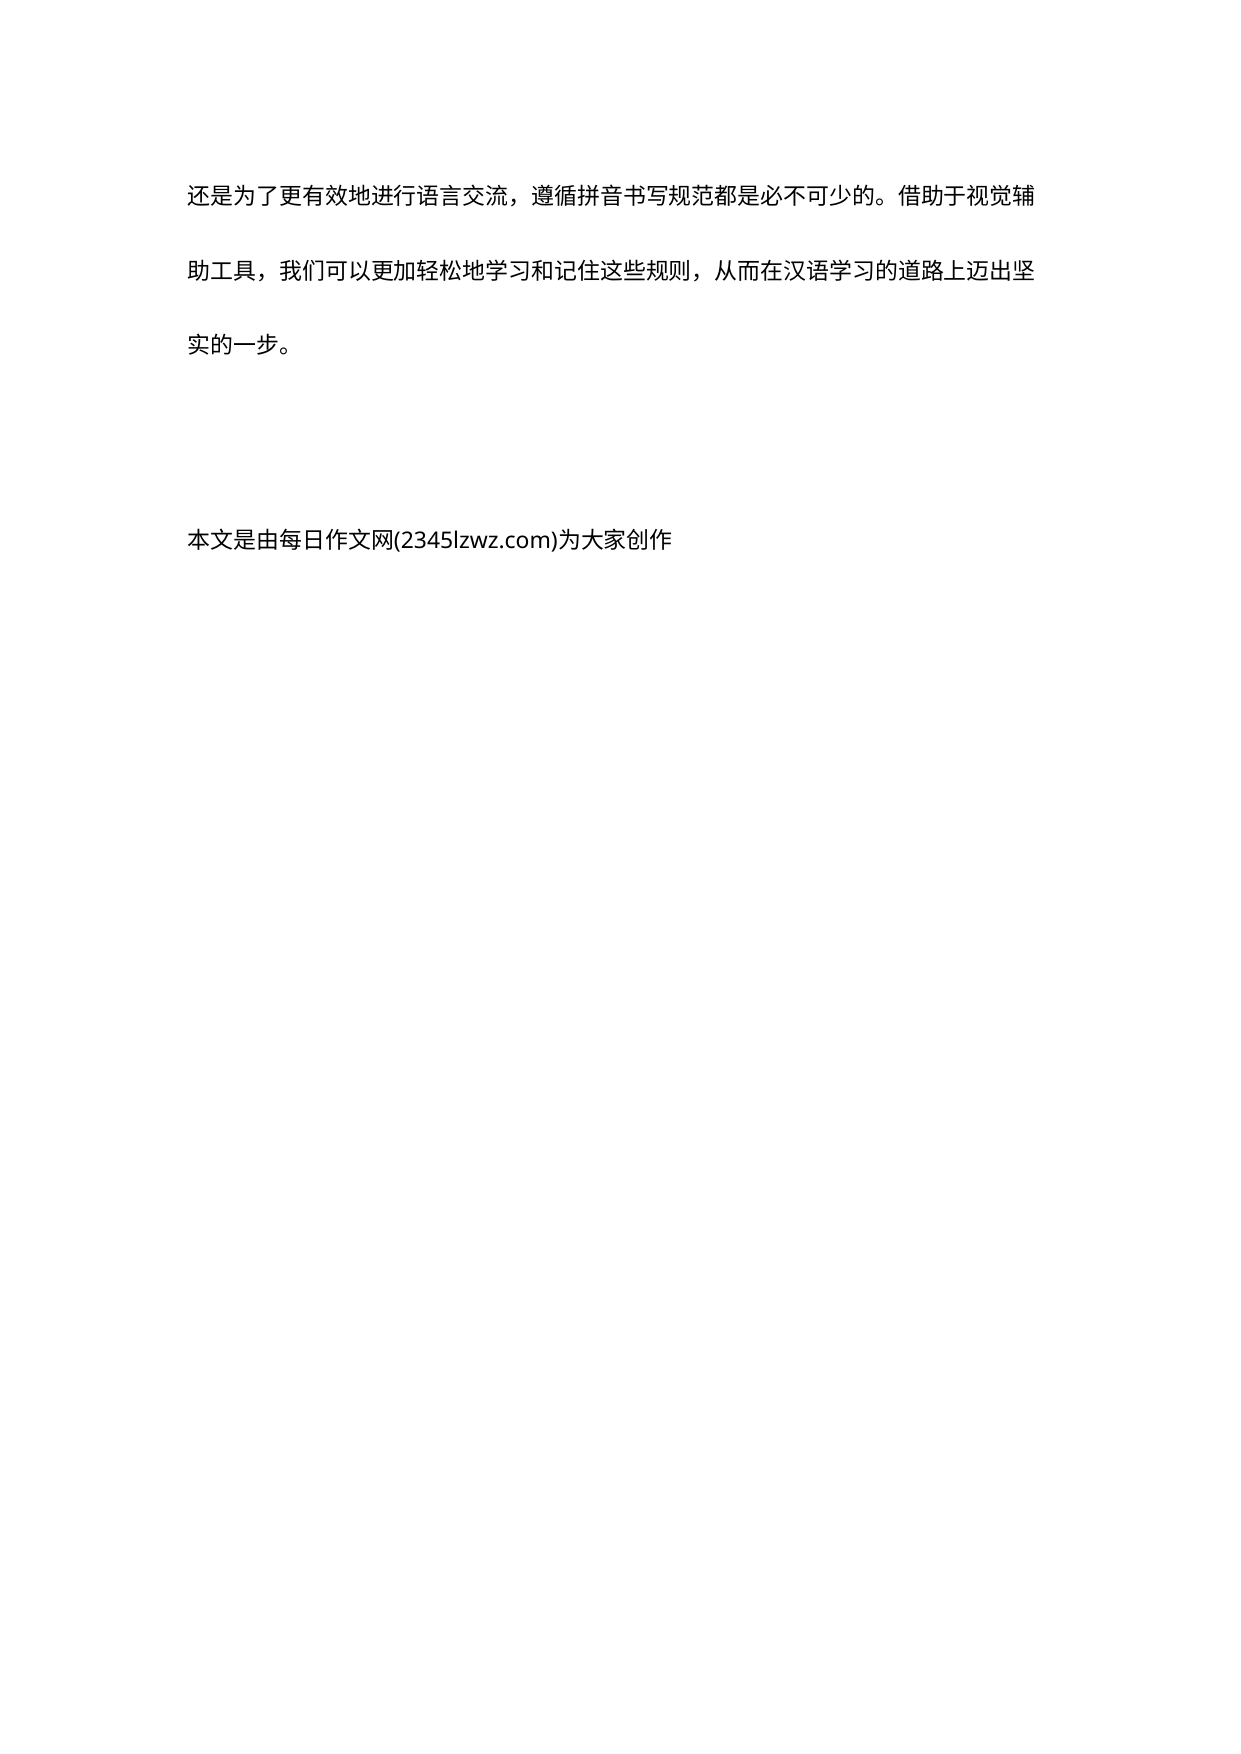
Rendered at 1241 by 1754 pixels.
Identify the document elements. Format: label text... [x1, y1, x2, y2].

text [187, 162, 1053, 376]
text 本文是由每日作文网(2345lzwz.com)为大家创作 [187, 506, 1053, 571]
